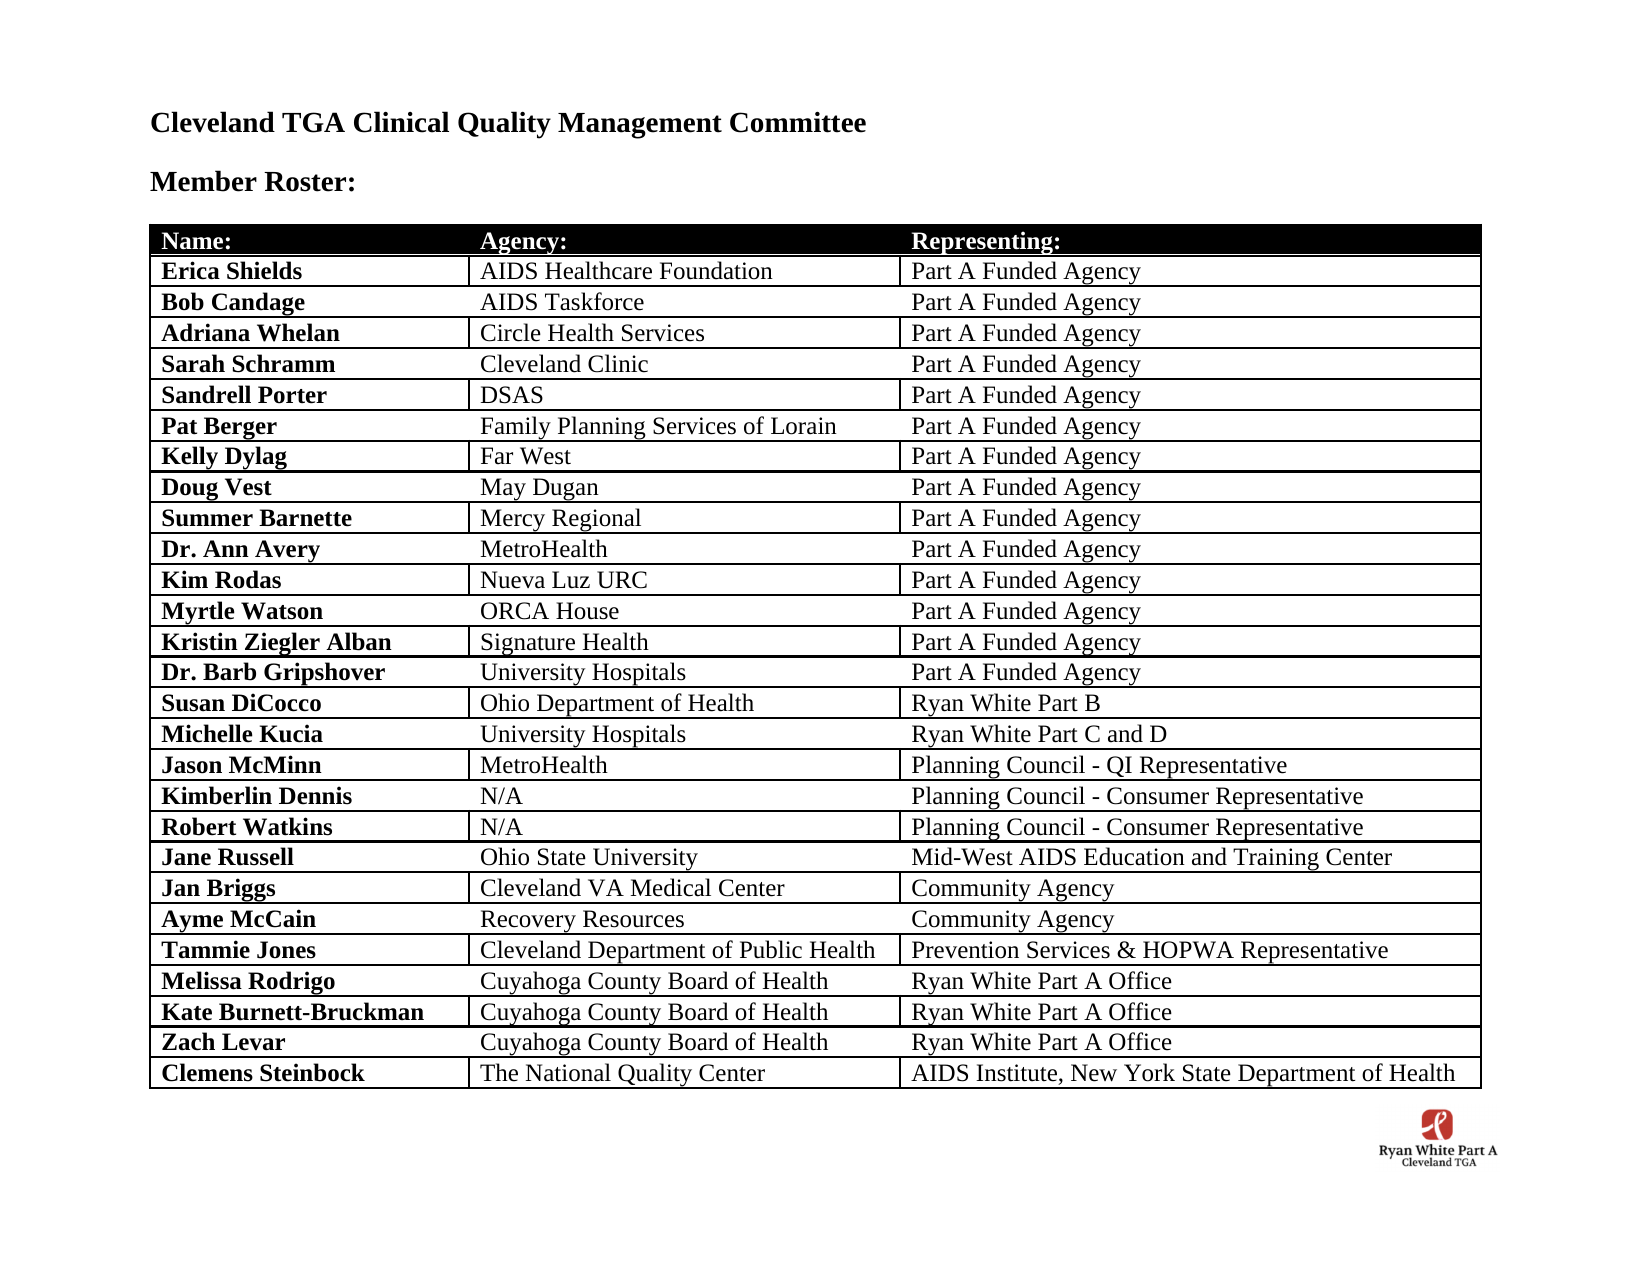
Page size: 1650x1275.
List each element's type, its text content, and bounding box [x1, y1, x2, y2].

table_cell Dr. Barb Gripshover [151, 658, 469, 686]
table_cell Michelle Kucia [151, 719, 469, 748]
table_cell Doug Vest [151, 473, 469, 501]
table_cell Zach Levar [151, 1028, 469, 1056]
table_cell Jan Briggs [151, 873, 468, 902]
table_cell Cuyahoga County Board of Health [469, 966, 900, 994]
table_cell Planning Council - Consumer Representative [900, 781, 1480, 809]
text Cleveland TGA Clinical Quality Management Committee [150, 105, 1500, 138]
table_header Name: [151, 226, 469, 254]
table_cell Signature Health [470, 627, 899, 655]
table_cell DSAS [470, 380, 899, 409]
table_cell Ohio Department of Health [470, 688, 899, 717]
table_cell Mercy Regional [470, 503, 899, 532]
table_cell Part A Funded Agency [901, 380, 1480, 409]
table_cell Community Agency [901, 873, 1480, 902]
table_cell Planning Council - QI Representative [901, 750, 1480, 779]
table_header Agency: [469, 226, 900, 254]
table_cell Part A Funded Agency [901, 257, 1480, 285]
table_cell Ayme McCain [151, 904, 469, 933]
table_cell Part A Funded Agency [901, 503, 1480, 532]
table_cell Tammie Jones [151, 935, 468, 964]
table_cell Sarah Schramm [151, 349, 469, 378]
table_cell Clemens Steinbock [151, 1058, 468, 1087]
table_cell Community Agency [900, 904, 1480, 933]
table_cell May Dugan [469, 473, 900, 501]
table_cell Cleveland Clinic [469, 349, 900, 378]
table_cell Part A Funded Agency [901, 565, 1480, 594]
table_cell Recovery Resources [469, 904, 900, 933]
table_cell Circle Health Services [470, 318, 899, 347]
table_cell Sandrell Porter [151, 380, 468, 409]
table_cell Part A Funded Agency [900, 473, 1480, 501]
table_cell Jason McMinn [151, 750, 468, 779]
table_cell Part A Funded Agency [901, 627, 1480, 655]
table_cell Prevention Services & HOPWA Representative [901, 935, 1480, 964]
table_cell Melissa Rodrigo [151, 966, 469, 994]
table_cell Part A Funded Agency [900, 534, 1480, 563]
table_cell University Hospitals [469, 719, 900, 748]
table_cell Adriana Whelan [151, 318, 468, 347]
table_cell Summer Barnette [151, 503, 468, 532]
table_cell Pat Berger [151, 411, 469, 439]
table_cell Cleveland VA Medical Center [470, 873, 899, 902]
table_cell Myrtle Watson [151, 596, 469, 624]
table_cell Bob Candage [151, 287, 469, 316]
table_cell Jane Russell [151, 843, 469, 871]
table_cell Far West [470, 442, 899, 470]
table_cell Cleveland Department of Public Health [470, 935, 899, 964]
table_cell ORCA House [469, 596, 900, 624]
table_cell AIDS Institute, New York State Department of Health [901, 1058, 1480, 1087]
table_cell University Hospitals [469, 658, 900, 686]
table_cell Cuyahoga County Board of Health [470, 997, 899, 1025]
table_cell The National Quality Center [470, 1058, 899, 1087]
table_cell Planning Council - Consumer Representative [901, 812, 1480, 840]
table_cell Ryan White Part C and D [900, 719, 1480, 748]
table_cell Robert Watkins [151, 812, 468, 840]
table_cell Erica Shields [151, 257, 468, 285]
table_cell Ryan White Part A Office [900, 1028, 1480, 1056]
table_header Representing: [900, 226, 1480, 254]
table_cell AIDS Healthcare Foundation [470, 257, 899, 285]
table_cell Ohio State University [469, 843, 900, 871]
table_cell Part A Funded Agency [900, 349, 1480, 378]
table_cell Family Planning Services of Lorain [469, 411, 900, 439]
table_cell Susan DiCocco [151, 688, 468, 717]
table_cell N/A [469, 781, 900, 809]
table_cell Kelly Dylag [151, 442, 468, 470]
table_cell Part A Funded Agency [901, 442, 1480, 470]
table_cell Kim Rodas [151, 565, 468, 594]
table_cell Part A Funded Agency [900, 411, 1480, 439]
table_cell Ryan White Part A Office [901, 997, 1480, 1025]
table_cell Part A Funded Agency [900, 596, 1480, 624]
table_cell Kate Burnett-Bruckman [151, 997, 468, 1025]
table_cell Part A Funded Agency [901, 318, 1480, 347]
text Member Roster: [150, 164, 1500, 198]
table_cell Nueva Luz URC [470, 565, 899, 594]
picture [1375, 1104, 1500, 1172]
table_cell Kimberlin Dennis [151, 781, 469, 809]
table_cell Cuyahoga County Board of Health [469, 1028, 900, 1056]
table_cell AIDS Taskforce [469, 287, 900, 316]
table_cell Dr. Ann Avery [151, 534, 469, 563]
table_cell Part A Funded Agency [900, 658, 1480, 686]
table_cell MetroHealth [469, 534, 900, 563]
table_cell Ryan White Part B [901, 688, 1480, 717]
table_cell Kristin Ziegler Alban [151, 627, 468, 655]
table_cell N/A [470, 812, 899, 840]
table_cell Part A Funded Agency [900, 287, 1480, 316]
table_cell Mid-West AIDS Education and Training Center [900, 843, 1480, 871]
table_cell MetroHealth [470, 750, 899, 779]
table_cell Ryan White Part A Office [900, 966, 1480, 994]
